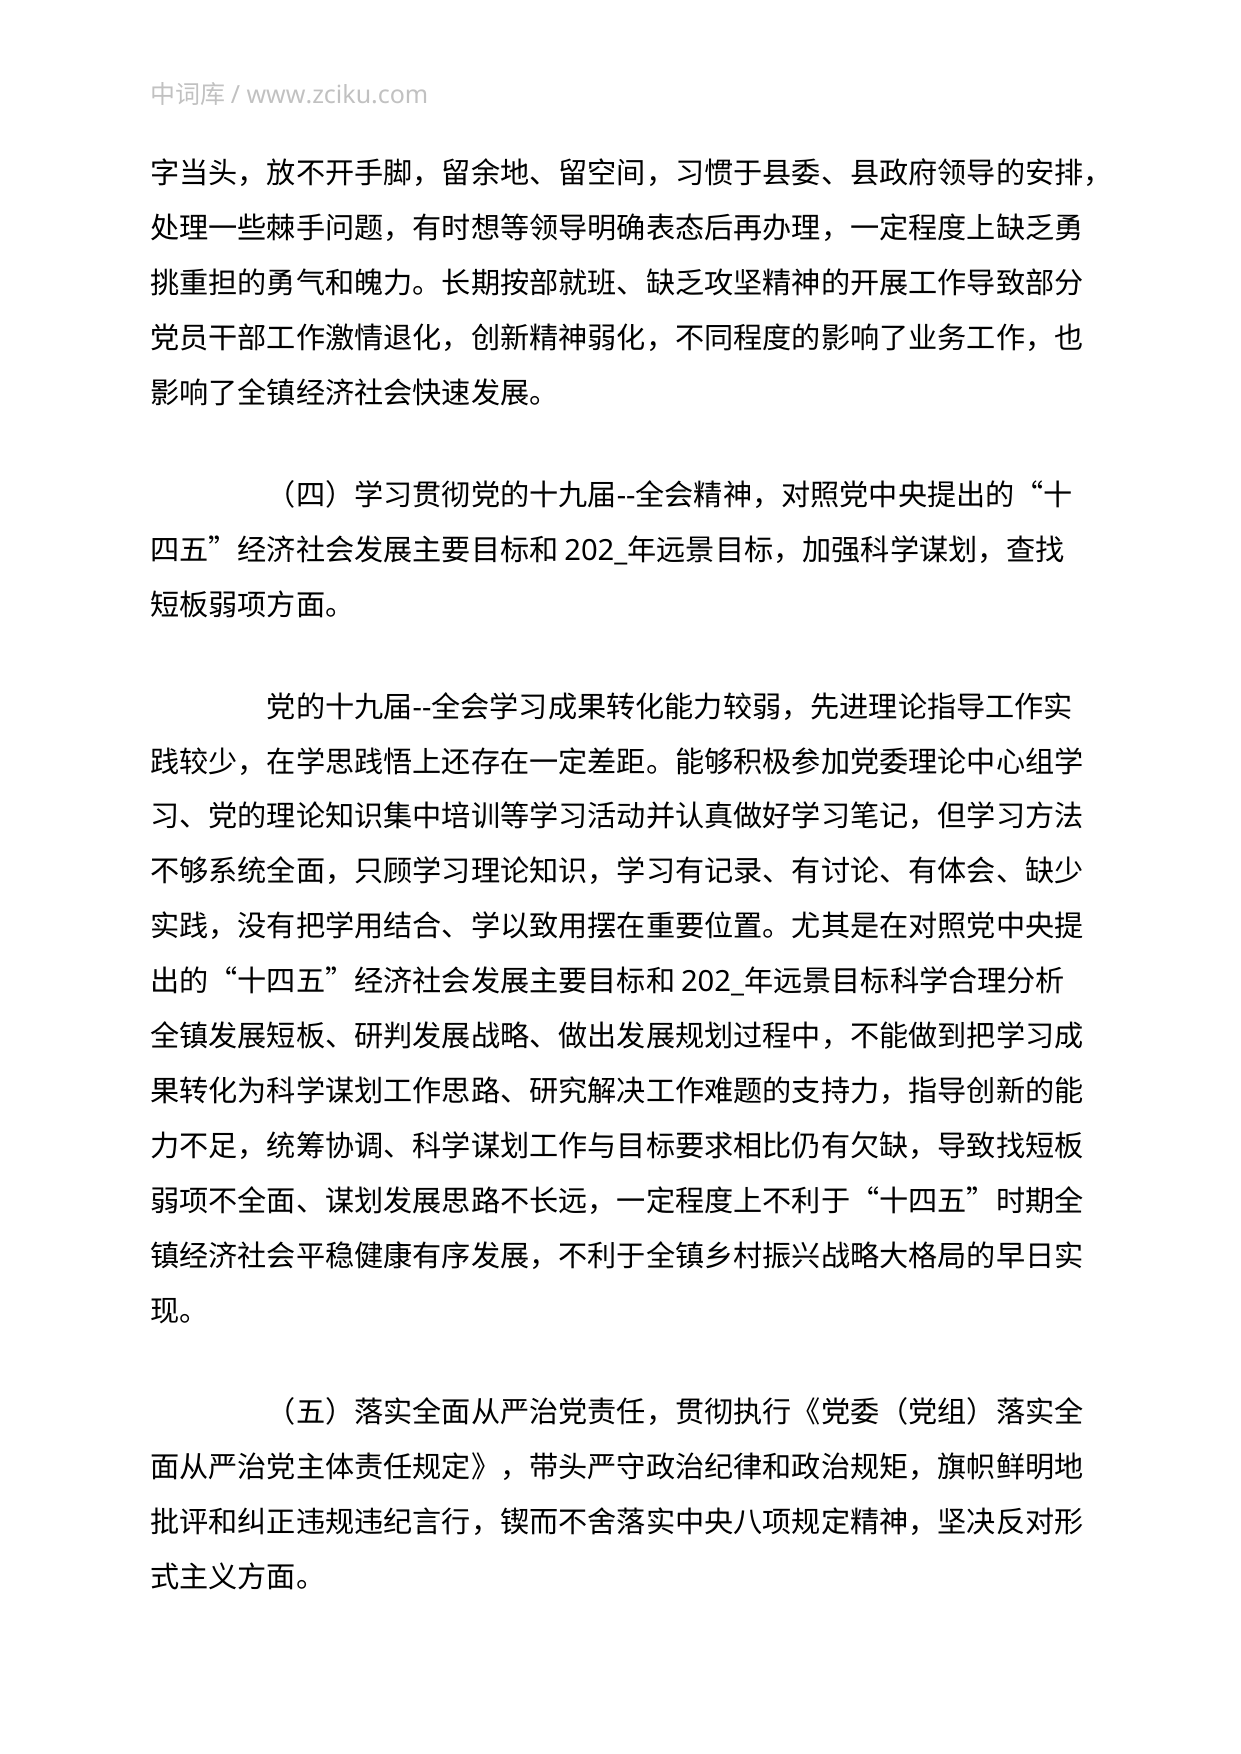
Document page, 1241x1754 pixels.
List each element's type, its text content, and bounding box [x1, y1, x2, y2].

text 党的十九届--全会学习成果转化能力较弱，先进理论指导工作实践较少，在学思践悟上还存在一定差距。能够积极参加党委理论中心组学习、党的理论知识集中培训等学习活动并认真做好学习笔记，但学习方法不够系统全面，只顾学习理论知识，学习有记录、有讨论、有体会、缺少实践，没有把学用结合、学以致用摆在重要位置。尤其是在对照党中央提出的“十四五”经济社会发展主要目标和202_年远景目标科学合理分析全镇发展短板、研判发展战略、做出发展规划过程中，不能做到把学习成果转化为科学谋划工作思路、研究解决工作难题的支持力，指导创新的能力不足，统筹协调、科学谋划工作与目标要求相比仍有欠缺，导致找短板弱项不全面、谋划发展思路不长远，一定程度上不利于“十四五”时期全镇经济社会平稳健康有序发展，不利于全镇乡村振兴战略大格局的早日实现。 [150, 683, 1090, 1329]
text （五）落实全面从严治党责任，贯彻执行《党委（党组）落实全面从严治党主体责任规定》，带头严守政治纪律和政治规矩，旗帜鲜明地批评和纠正违规违纪言行，锲而不舍落实中央八项规定精神，坚决反对形式主义方面。 [150, 1389, 1090, 1596]
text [150, 150, 1090, 412]
text （四）学习贯彻党的十九届--全会精神，对照党中央提出的“十四五”经济社会发展主要目标和202_年远景目标，加强科学谋划，查找短板弱项方面。 [150, 471, 1090, 624]
